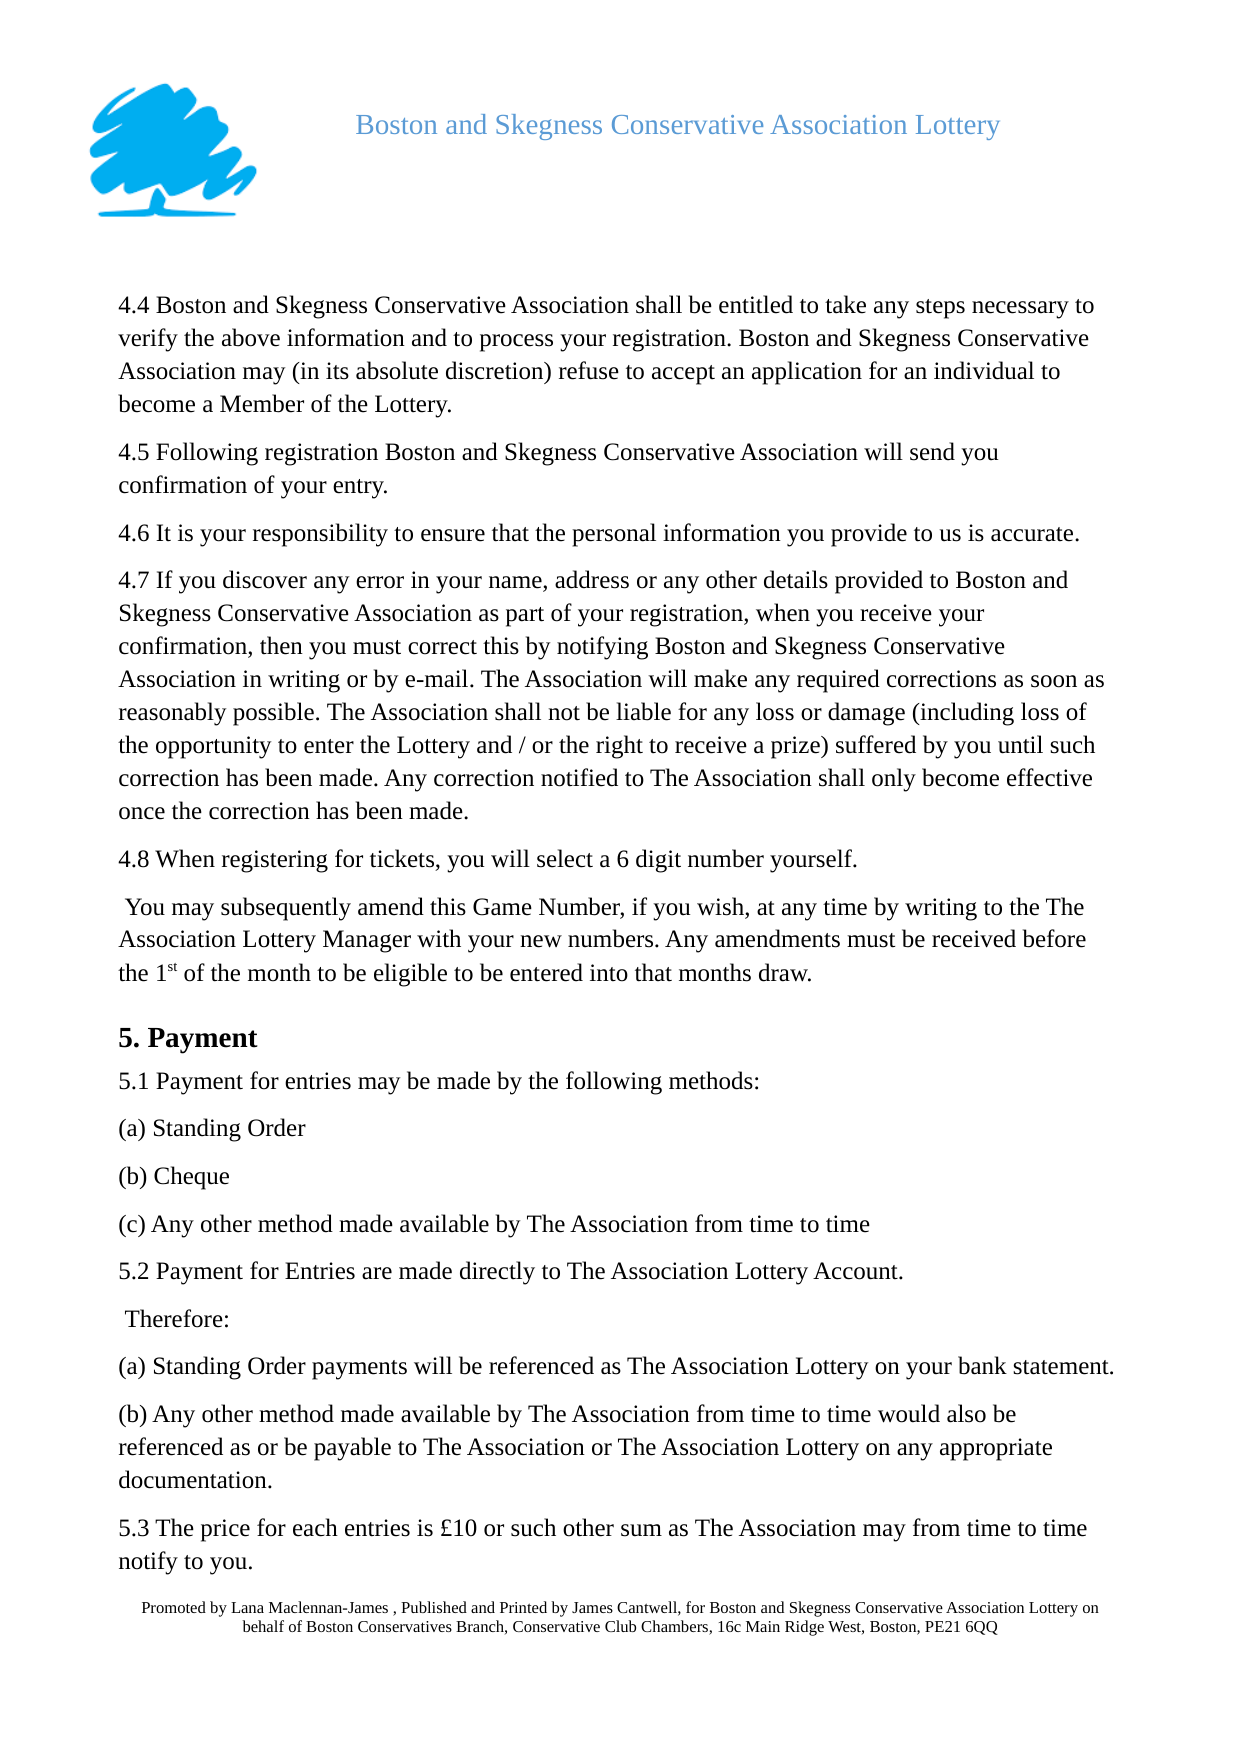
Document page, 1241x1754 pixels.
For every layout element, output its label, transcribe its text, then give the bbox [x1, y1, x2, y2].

text 5.3 The price for each entries is £10 or such other sum as The Association may from time to time notify to you. [118, 1513, 1122, 1574]
subtitle 5. Payment [118, 1020, 1122, 1053]
text 4.4 Boston and Skegness Conservative Association shall be entitled to take any steps necessary to verify the above information and to process your registration. Boston and Skegness Conservative Association may (in its absolute discretion) refuse to accept an application for an individual to become a Member of the Lottery. [118, 290, 1122, 418]
text (a) Standing Order [118, 1113, 1122, 1142]
text (b) Cheque [118, 1161, 1122, 1190]
text (b) Any other method made available by The Association from time to time would also be referenced as or be payable to The Association or The Association Lottery on any appropriate documentation. [118, 1399, 1122, 1494]
picture [14, 30, 329, 272]
text 5.2 Payment for Entries are made directly to The Association Lottery Account. [118, 1256, 1122, 1285]
text 5.1 Payment for entries may be made by the following methods: [118, 1066, 1122, 1094]
text Therefore: [118, 1304, 1122, 1333]
text (c) Any other method made available by The Association from time to time [118, 1209, 1122, 1237]
text 4.7 If you discover any error in your name, address or any other details provided to Boston and Skegness Conservative Association as part of your registration, when you receive your confirmation, then you must correct this by notifying Boston and Skegness Conservative Association in writing or by e-mail. The Association will make any required corrections as soon as reasonably possible. The Association shall not be liable for any loss or damage (including loss of the opportunity to enter the Lottery and / or the right to receive a prize) suffered by you until such correction has been made. Any correction notified to The Association shall only become effective once the correction has been made. [118, 565, 1122, 825]
text You may subsequently amend this Game Number, if you wish, at any time by writing to the The Association Lottery Manager with your new numbers. Any amendments must be received before the 1st of the month to be eligible to be entered into that months draw. [118, 892, 1122, 986]
text 4.6 It is your responsibility to ensure that the personal information you provide to us is accurate. [118, 518, 1122, 546]
text 4.8 When registering for tickets, you will select a 6 digit number yourself. [118, 844, 1122, 873]
text 4.5 Following registration Boston and Skegness Conservative Association will send you confirmation of your entry. [118, 437, 1122, 499]
text (a) Standing Order payments will be referenced as The Association Lottery on your bank statement. [118, 1351, 1122, 1380]
